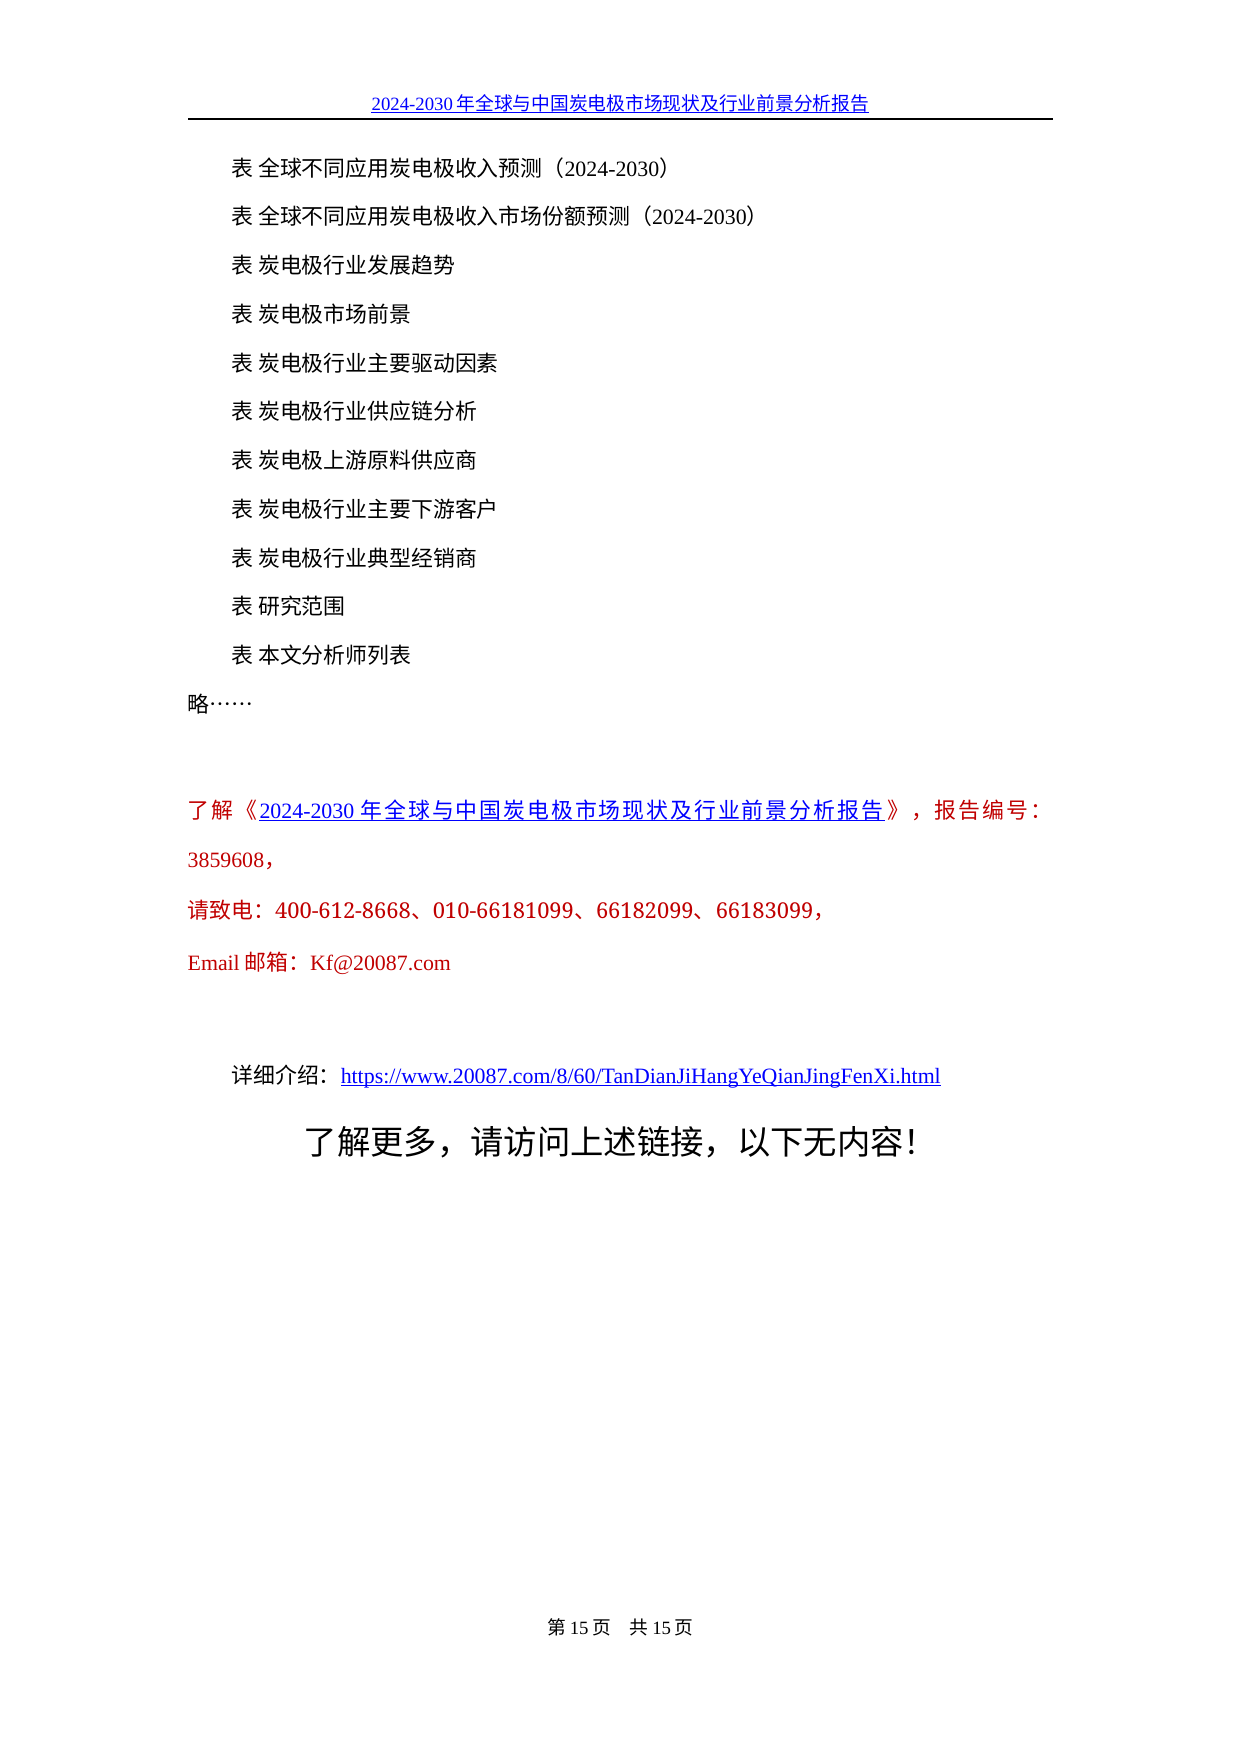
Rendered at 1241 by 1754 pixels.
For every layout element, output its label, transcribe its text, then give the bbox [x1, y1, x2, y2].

title 了解更多，请访问上述链接，以下无内容！ [187, 1108, 1053, 1173]
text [187, 150, 1053, 719]
text 详细介绍：https://www.20087.com/8/60/TanDianJiHangYeQianJingFenXi.html [187, 1058, 1053, 1090]
text 了解《2024-2030年全球与中国炭电极市场现状及行业前景分析报告》，报告编号：3859608， [187, 793, 1053, 874]
text Email邮箱：Kf@20087.com [187, 945, 1053, 977]
text 请致电：400-612-8668、010-66181099、66182099、66183099， [187, 893, 1053, 926]
